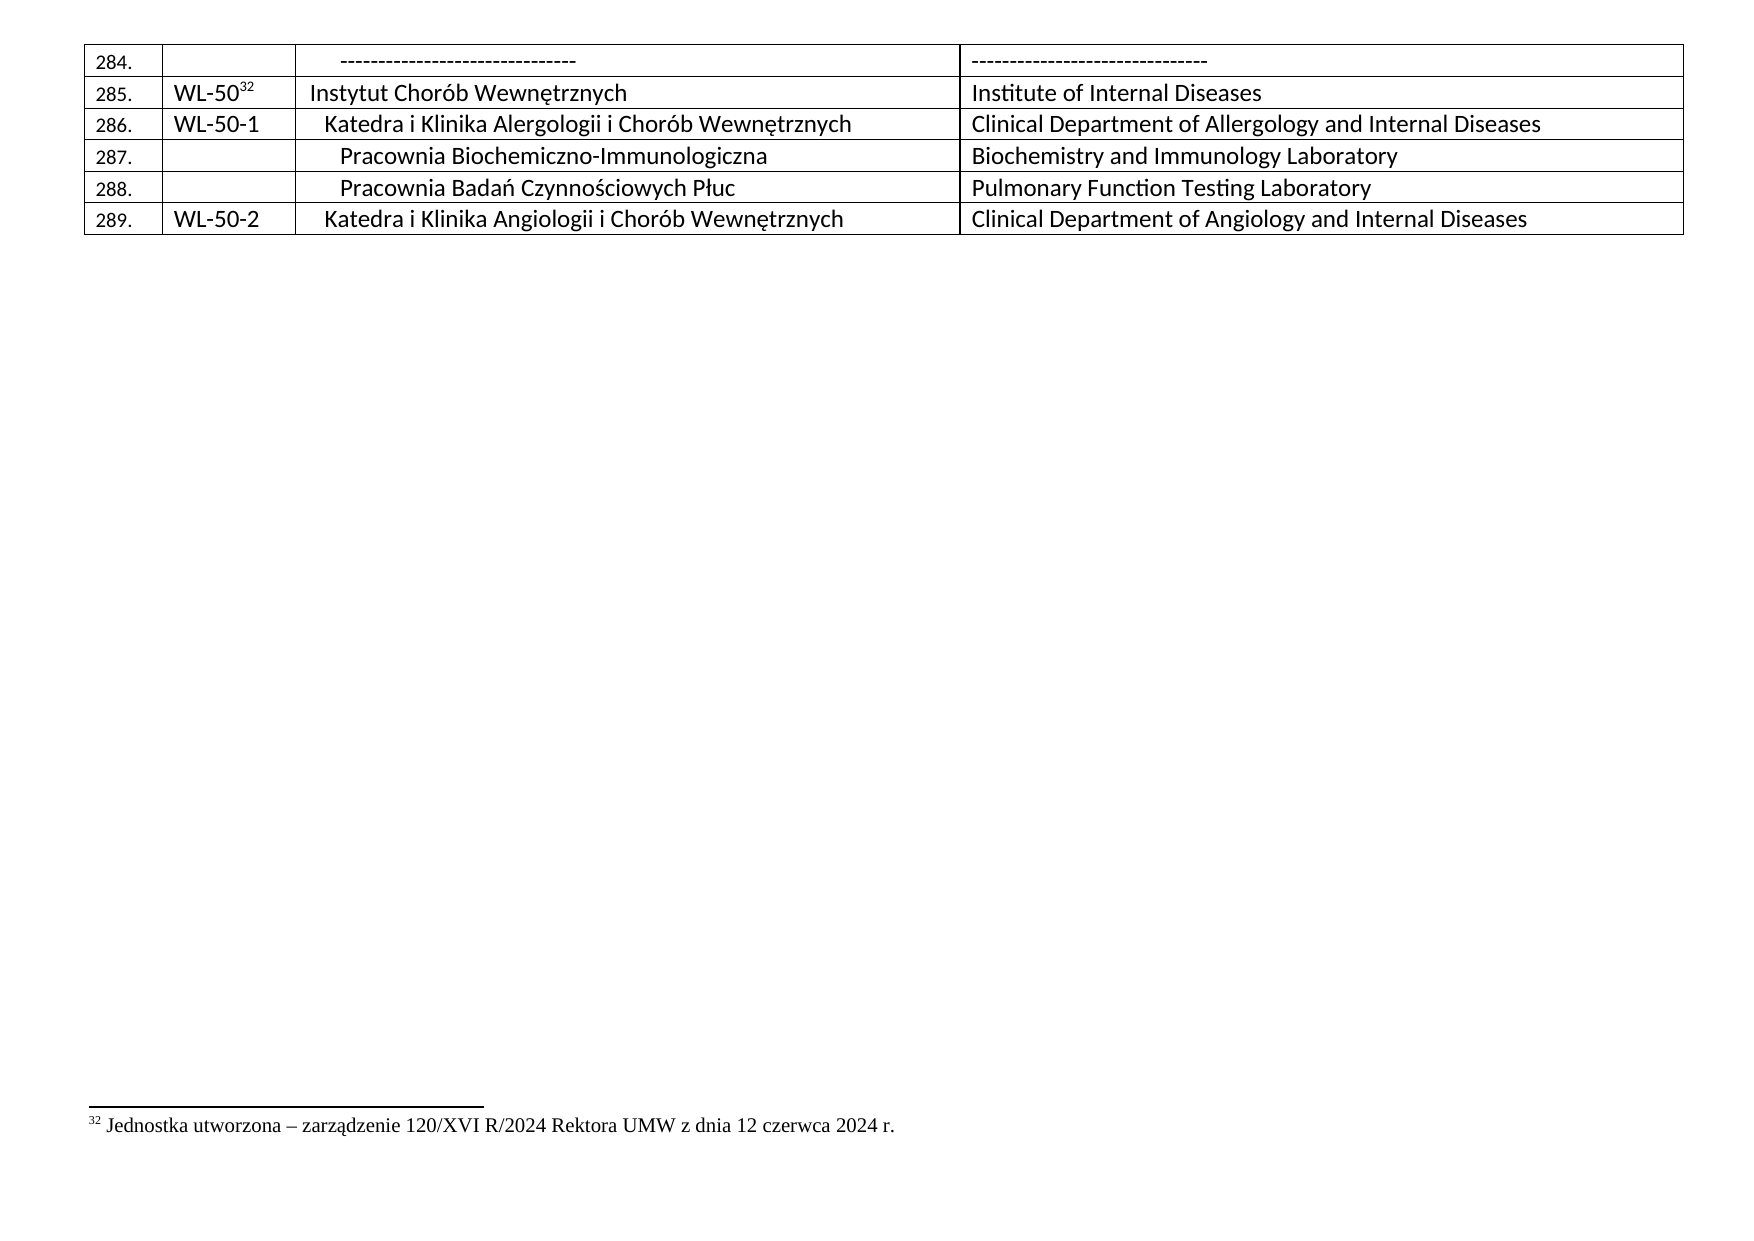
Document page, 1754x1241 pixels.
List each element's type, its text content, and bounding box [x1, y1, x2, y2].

table_cell [85, 77, 162, 107]
table_cell Pracownia Biochemiczno-Immunologiczna [296, 140, 959, 171]
table_cell Katedra i Klinika Alergologii i Chorób Wewnętrznych [296, 109, 959, 139]
table_cell [163, 45, 295, 76]
table_cell Clinical Department of Angiology and Internal Diseases [961, 203, 1683, 234]
table_cell [163, 140, 295, 171]
table_cell WL-50-1 [163, 109, 295, 139]
table_cell [163, 172, 295, 202]
table_cell Katedra i Klinika Angiologii i Chorób Wewnętrznych [296, 203, 959, 234]
table_cell Biochemistry and Immunology Laboratory [961, 140, 1683, 171]
table_cell Clinical Department of Allergology and Internal Diseases [961, 109, 1683, 139]
table_cell Instytut Chorób Wewnętrznych [296, 77, 959, 107]
table_cell [85, 140, 162, 171]
table_cell Pracownia Badań Czynnościowych Płuc [296, 172, 959, 202]
table_cell [85, 45, 162, 76]
table_cell [85, 203, 162, 234]
table_cell [85, 172, 162, 202]
table_cell WL-50 [163, 77, 295, 107]
table_cell ------------------------------- [296, 45, 959, 76]
table_cell Pulmonary Function Testing Laboratory [961, 172, 1683, 202]
table_cell ------------------------------- [961, 45, 1683, 76]
table_cell [85, 109, 162, 139]
table_cell WL-50-2 [163, 203, 295, 234]
table_cell Institute of Internal Diseases [961, 77, 1683, 107]
